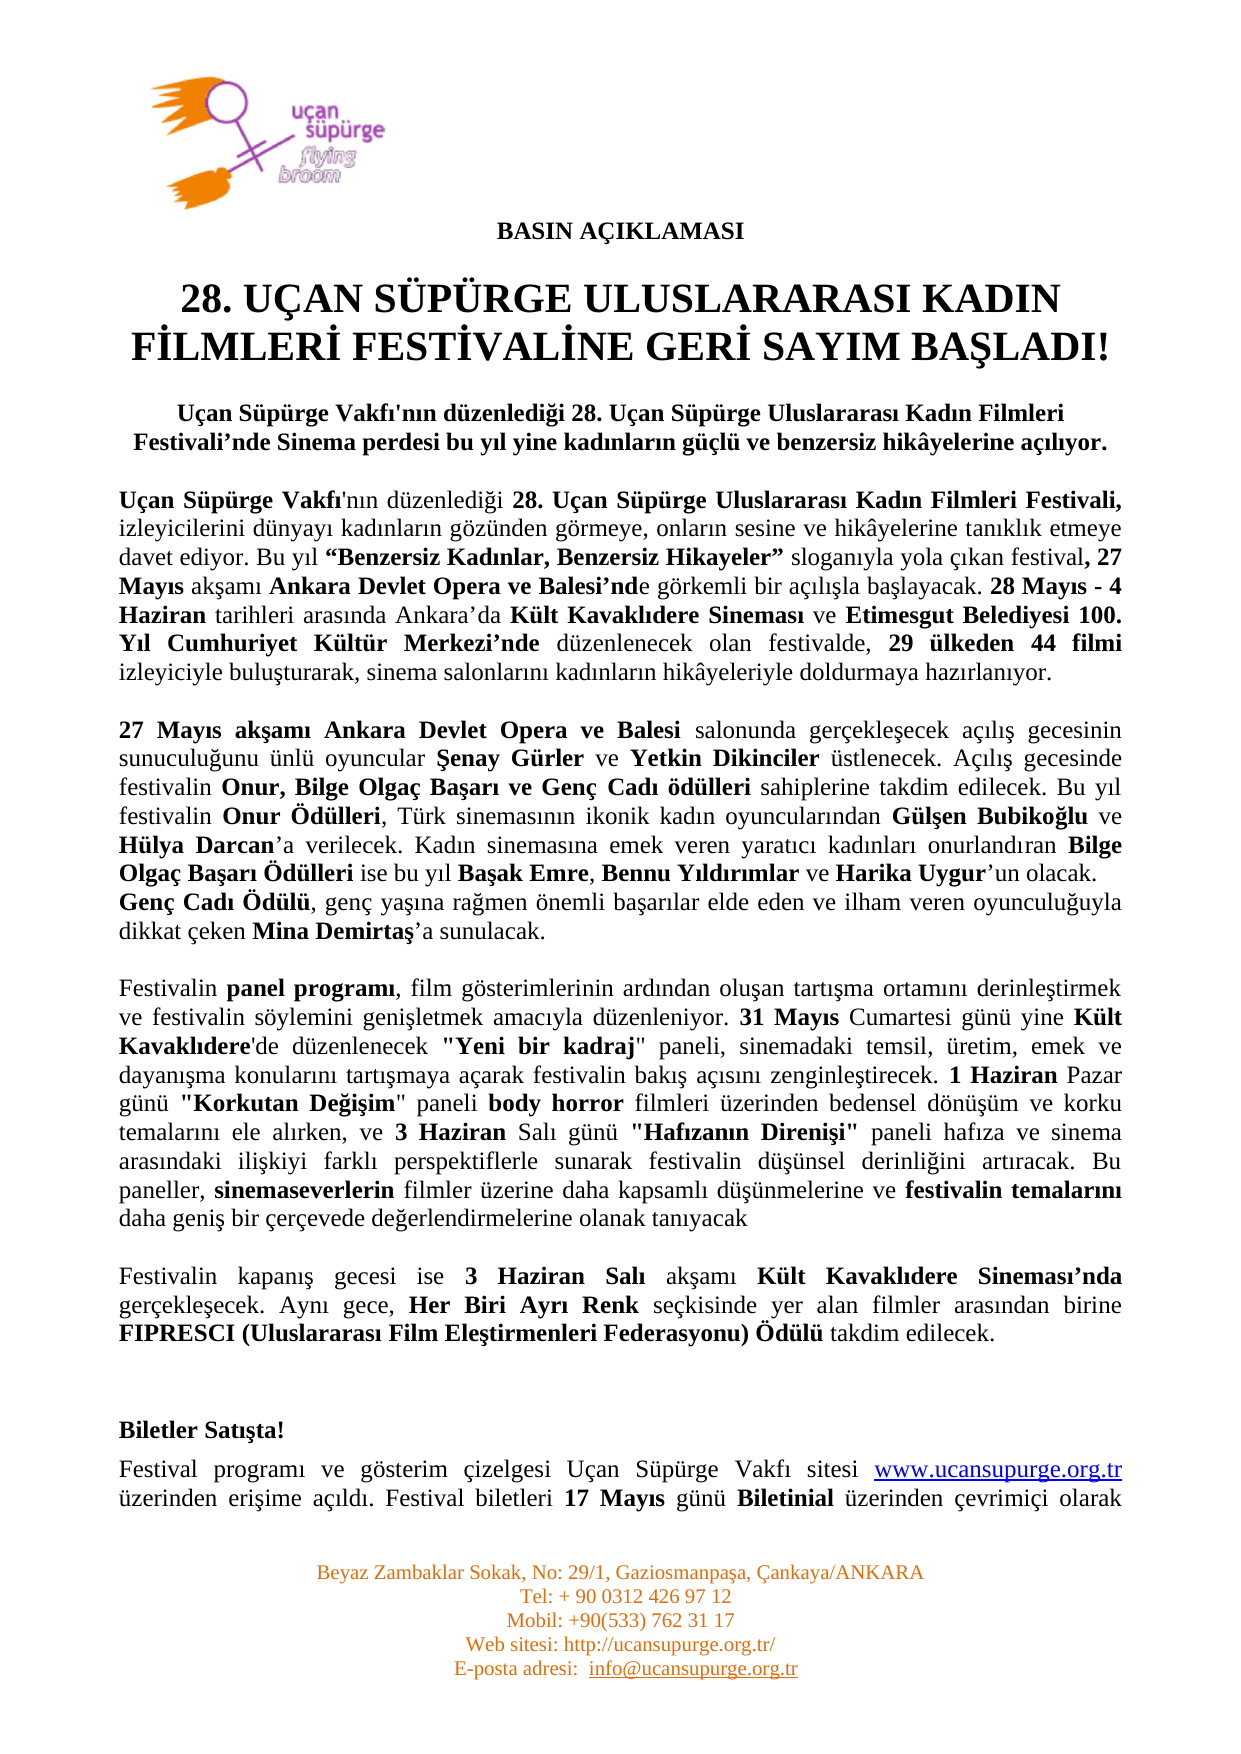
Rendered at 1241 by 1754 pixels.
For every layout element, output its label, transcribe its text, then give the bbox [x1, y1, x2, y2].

text 28. UÇAN SÜPÜRGE ULUSLARARASI KADIN FİLMLERİ FESTİVALİNE GERİ SAYIM BAŞLADI! [119, 274, 1122, 370]
text Festivalin kapanış gecesi ise 3 Haziran Salı akşamı Kült Kavaklıdere Sineması’nda gerçekleşecek. Aynı gece, Her Biri Ayrı Renk seçkisinde yer alan filmler arasından birine FIPRESCI (Uluslararası Film Eleştirmenleri Federasyonu) Ödülü takdim edilecek. [119, 1261, 1122, 1347]
text Uçan Süpürge Vakfı'nın düzenlediği 28. Uçan Süpürge Uluslararası Kadın Filmleri Festivali, izleyicilerini dünyayı kadınların gözünden görmeye, onların sesine ve hikâyelerine tanıklık etmeye davet ediyor. Bu yıl “Benzersiz Kadınlar, Benzersiz Hikayeler” sloganıyla yola çıkan festival, 27 Mayıs akşamı Ankara Devlet Opera ve Balesi’nde görkemli bir açılışla başlayacak. 28 Mayıs - 4 Haziran tarihleri arasında Ankara’da Kült Kavaklıdere Sineması ve Etimesgut Belediyesi 100. Yıl Cumhuriyet Kültür Merkezi’nde düzenlenecek olan festivalde, 29 ülkeden 44 filmi izleyiciyle buluşturarak, sinema salonlarını kadınların hikâyeleriyle doldurmaya hazırlanıyor. [119, 456, 1122, 686]
text BASIN AÇIKLAMASI [119, 216, 1122, 245]
picture [129, 73, 403, 217]
text Genç Cadı Ödülü, genç yaşına rağmen önemli başarılar elde eden ve ilham veren oyunculuğuyla dikkat çeken Mina Demirtaş’a sunulacak. [119, 887, 1122, 945]
text Festivalin panel programı, film gösterimlerinin ardından oluşan tartışma ortamını derinleştirmek ve festivalin söylemini genişletmek amacıyla düzenleniyor. 31 Mayıs Cumartesi günü yine Kült Kavaklıdere'de düzenlenecek "Yeni bir kadraj" paneli, sinemadaki temsil, üretim, emek ve dayanışma konularını tartışmaya açarak festivalin bakış açısını zenginleştirecek. 1 Haziran Pazar günü "Korkutan Değişim" paneli body horror filmleri üzerinden bedensel dönüşüm ve korku temalarını ele alırken, ve 3 Haziran Salı günü "Hafızanın Direnişi" paneli hafıza ve sinema arasındaki ilişkiyi farklı perspektiflerle sunarak festivalin düşünsel derinliğini artıracak. Bu paneller, sinemaseverlerin filmler üzerine daha kapsamlı düşünmelerine ve festivalin temalarını daha geniş bir çerçevede değerlendirmelerine olanak tanıyacak [119, 973, 1122, 1232]
text 27 Mayıs akşamı Ankara Devlet Opera ve Balesi salonunda gerçekleşecek açılış gecesinin sunuculuğunu ünlü oyuncular Şenay Gürler ve Yetkin Dikinciler üstlenecek. Açılış gecesinde festivalin Onur, Bilge Olgaç Başarı ve Genç Cadı ödülleri sahiplerine takdim edilecek. Bu yıl festivalin Onur Ödülleri, Türk sinemasının ikonik kadın oyuncularından Gülşen Bubikoğlu ve Hülya Darcan’a verilecek. Kadın sinemasına emek veren yaratıcı kadınları onurlandıran Bilge Olgaç Başarı Ödülleri ise bu yıl Başak Emre, Bennu Yıldırımlar ve Harika Uygur’un olacak. [119, 715, 1122, 887]
text Uçan Süpürge Vakfı'nın düzenlediği 28. Uçan Süpürge Uluslararası Kadın Filmleri Festivali’nde Sinema perdesi bu yıl yine kadınların güçlü ve benzersiz hikâyelerine açılıyor. [119, 398, 1122, 456]
text Biletler Satışta! [119, 1415, 1122, 1444]
